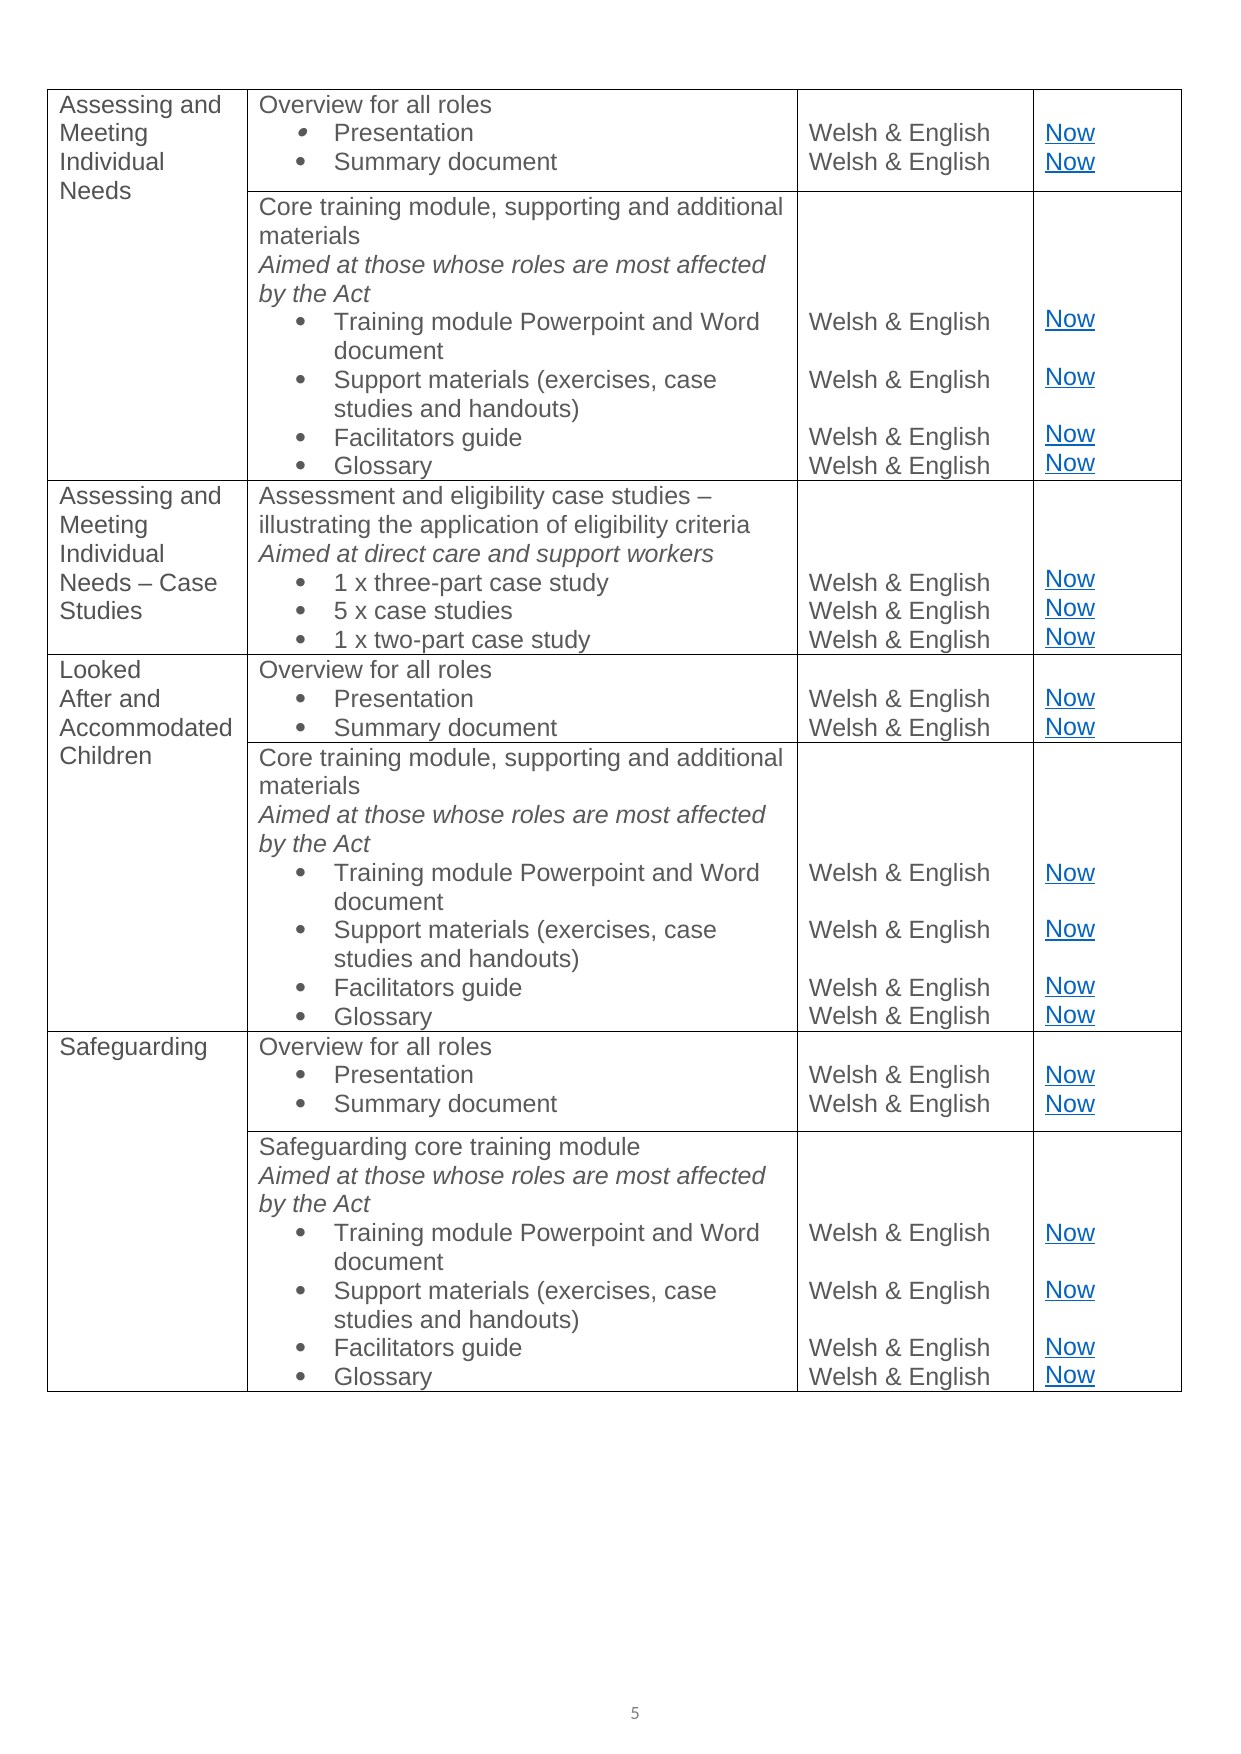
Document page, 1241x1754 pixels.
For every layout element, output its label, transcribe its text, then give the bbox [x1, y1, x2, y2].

table_cell Now Now Now Now [1034, 743, 1181, 1031]
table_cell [248, 192, 797, 480]
table_cell Now Now Now Now [1034, 1132, 1181, 1391]
table_cell Safeguarding [48, 1032, 247, 1391]
table_cell Safeguarding core training module Aimed at those whose roles are most affected by the Act Training module Powerpoint and Word document Support materials (exercises, case studies and handouts) Facilitators guide Glossary [248, 1132, 797, 1391]
table_header Overview for all roles Presentation Summary document [248, 90, 797, 191]
table_cell Now Now Now Now [1034, 192, 1181, 480]
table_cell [798, 192, 1033, 480]
table_cell Assessing and Meeting Individual Needs – Case Studies [48, 481, 247, 654]
table_header Assessing and Meeting Individual Needs [48, 90, 247, 480]
table_cell Looked After and Accommodated Children [48, 655, 247, 1031]
table_header Welsh & English Welsh & English [798, 90, 1033, 191]
table_cell Now Now Now [1034, 481, 1181, 654]
table_cell Welsh & English Welsh & English Welsh & English Welsh & English [798, 743, 1033, 1031]
table_cell Assessment and eligibility case studies – illustrating the application of eligibility criteria Aimed at direct care and support workers 1 x three-part case study 5 x case studies 1 x two-part case study [248, 481, 797, 654]
table_cell Overview for all roles Presentation Summary document [248, 1032, 797, 1131]
table_cell Overview for all roles Presentation Summary document [248, 655, 797, 742]
table_cell Now Now [1034, 1032, 1181, 1131]
table_cell Welsh & English Welsh & English [798, 1032, 1033, 1131]
table_cell Welsh & English Welsh & English Welsh & English [798, 481, 1033, 654]
table_cell Welsh & English Welsh & English [798, 655, 1033, 742]
table_header Now Now [1034, 90, 1181, 191]
table_cell Welsh & English Welsh & English Welsh & English Welsh & English [798, 1132, 1033, 1391]
table_cell Now Now [1034, 655, 1181, 742]
